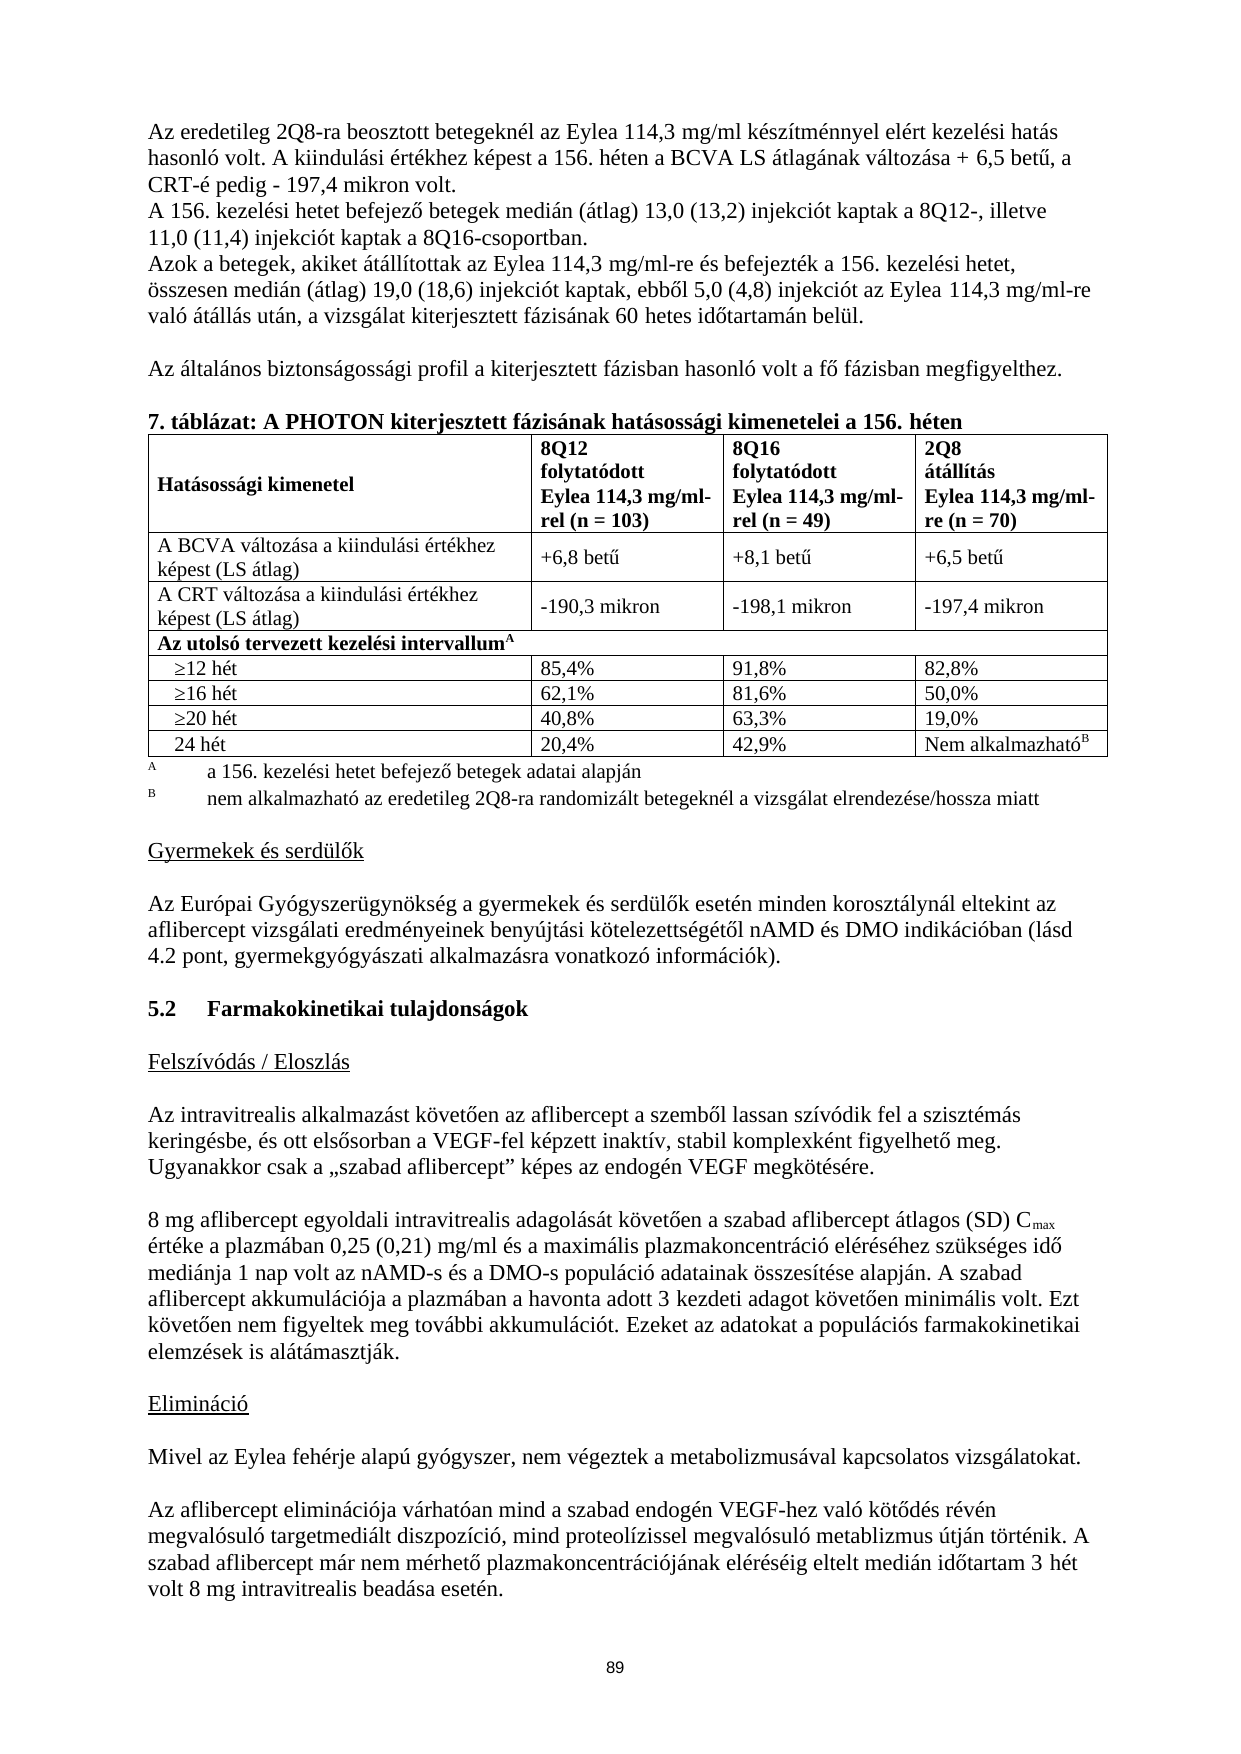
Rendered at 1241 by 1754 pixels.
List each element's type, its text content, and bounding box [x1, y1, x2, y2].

text Gyermekek és serdülők [148, 837, 1092, 863]
text A 156. kezelési hetet befejező betegek medián (átlag) 13,0 (13,2) injekciót kaptak a 8Q12-, illetve 11,0 (11,4) injekciót kaptak a 8Q16-csoportban. [148, 197, 1092, 250]
list Mivel az Eylea fehérje alapú gyógyszer, nem végeztek a metabolizmusával kapcsolatos vizsgálatokat. [148, 1443, 1092, 1469]
text Az intravitrealis alkalmazást követően az aflibercept a szemből lassan szívódik fel a szisztémás keringésbe, és ott elsősorban a VEGF-fel képzett inaktív, stabil komplexként figyelhető meg. Ugyanakkor csak a „szabad aflibercept” képes az endogén VEGF megkötésére. [148, 1101, 1092, 1180]
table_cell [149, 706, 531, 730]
text Felszívódás / Eloszlás [148, 1048, 1092, 1074]
text 7. táblázat: A PHOTON kiterjesztett fázisának hatásossági kimenetelei a 156. héten [148, 408, 1092, 434]
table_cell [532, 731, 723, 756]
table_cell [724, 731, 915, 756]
text Az Európai Gyógyszerügynökség a gyermekek és serdülők esetén minden korosztálynál eltekint az aflibercept vizsgálati eredményeinek benyújtási kötelezettségétől nAMD és DMO indikációban (lásd 4.2 pont, gyermekgyógyászati alkalmazásra vonatkozó információk). [148, 890, 1092, 969]
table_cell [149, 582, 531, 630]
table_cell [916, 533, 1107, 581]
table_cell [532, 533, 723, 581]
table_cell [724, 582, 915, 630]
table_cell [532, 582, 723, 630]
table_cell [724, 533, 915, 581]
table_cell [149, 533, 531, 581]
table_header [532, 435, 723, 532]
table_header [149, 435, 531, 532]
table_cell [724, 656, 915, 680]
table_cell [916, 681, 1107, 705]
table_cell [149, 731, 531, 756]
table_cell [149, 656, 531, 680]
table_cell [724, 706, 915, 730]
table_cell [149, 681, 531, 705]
text Az általános biztonságossági profil a kiterjesztett fázisban hasonló volt a fő fázisban megfigyelthez. [148, 355, 1092, 382]
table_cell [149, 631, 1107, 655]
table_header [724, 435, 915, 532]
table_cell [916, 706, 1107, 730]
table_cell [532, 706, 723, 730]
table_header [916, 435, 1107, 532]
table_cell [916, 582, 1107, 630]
text Azok a betegek, akiket átállítottak az Eylea 114,3 mg/ml-re és befejezték a 156. kezelési hetet, összesen medián (átlag) 19,0 (18,6) injekciót kaptak, ebből 5,0 (4,8) injekciót az Eylea 114,3 mg/ml-re való átállás után, a vizsgálat kiterjesztett fázisának 60 hetes időtartamán belül. [148, 250, 1092, 329]
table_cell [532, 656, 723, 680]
text Az eredetileg 2Q8-ra beosztott betegeknél az Eylea 114,3 mg/ml készítménnyel elért kezelési hatás hasonló volt. A kiindulási értékhez képest a 156. héten a BCVA LS átlagának változása + 6,5 betű, a CRT-é pedig - 197,4 mikron volt. [148, 118, 1092, 197]
text 5.2 Farmakokinetikai tulajdonságok [148, 995, 1092, 1022]
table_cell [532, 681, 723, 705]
list 8 mg aflibercept egyoldali intravitrealis adagolását követően a szabad aflibercept átlagos (SD) Cmax értéke a plazmában 0,25 (0,21) mg/ml és a maximális plazmakoncentráció eléréséhez szükséges idő mediánja 1 nap volt az nAMD-s és a DMO-s populáció adatainak összesítése alapján. A szabad aflibercept akkumulációja a plazmában a havonta adott 3 kezdeti adagot követően minimális volt. Ezt követően nem figyeltek meg további akkumulációt. Ezeket az adatokat a populációs farmakokinetikai elemzések is alátámasztják. [148, 1206, 1092, 1364]
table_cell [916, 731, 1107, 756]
text Elimináció [148, 1391, 1092, 1417]
text B nem alkalmazható az eredetileg 2Q8-ra randomizált betegeknél a vizsgálat elrendezése/hossza miatt [148, 784, 1092, 811]
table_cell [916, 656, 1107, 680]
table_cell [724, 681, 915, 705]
text A a 156. kezelési hetet befejező betegek adatai alapján [148, 757, 1092, 784]
list Az aflibercept eliminációja várhatóan mind a szabad endogén VEGF-hez való kötődés révén megvalósuló targetmediált diszpozíció, mind proteolízissel megvalósuló metablizmus útján történik. A szabad aflibercept már nem mérhető plazmakoncentrációjának eléréséig eltelt medián időtartam 3 hét volt 8 mg intravitrealis beadása esetén. [148, 1496, 1093, 1601]
